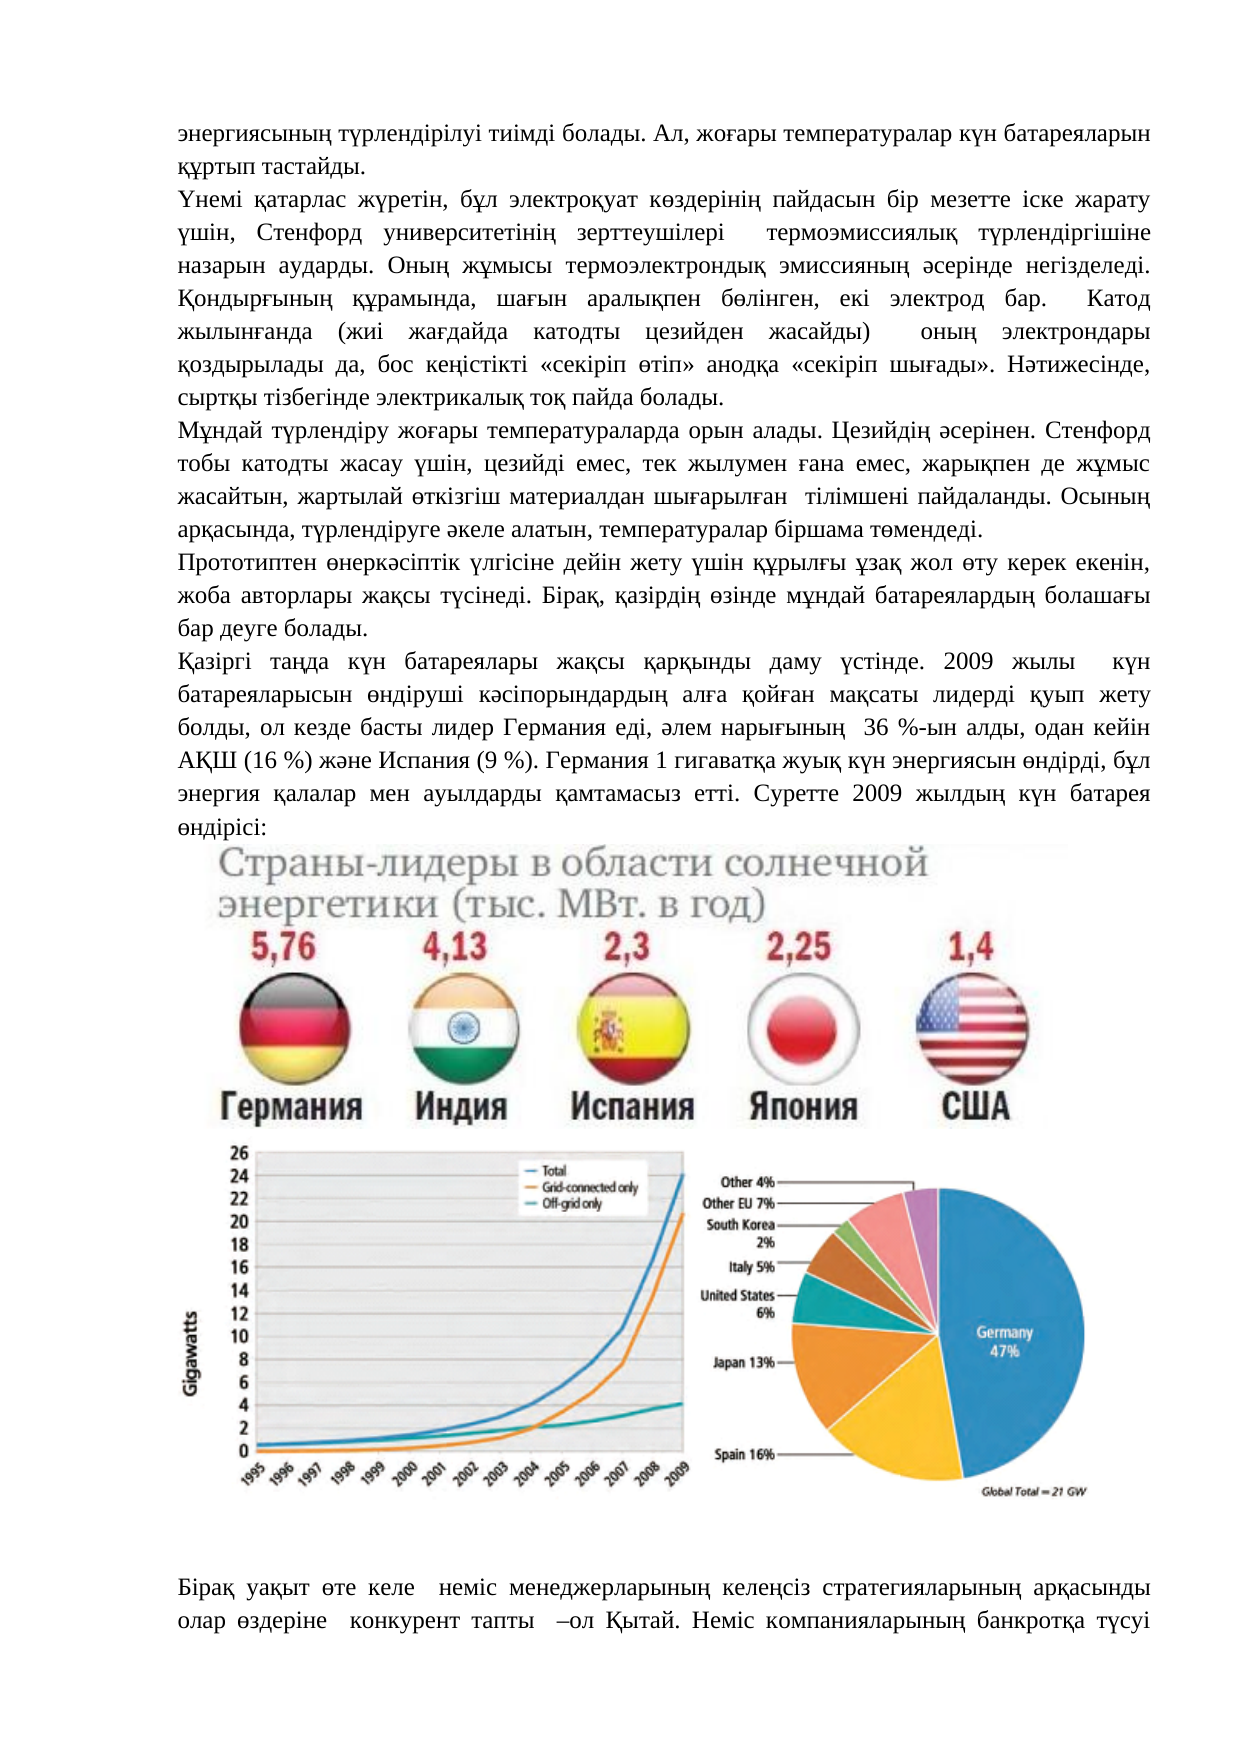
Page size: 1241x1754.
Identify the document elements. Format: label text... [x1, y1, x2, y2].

picture [177, 1133, 1152, 1535]
text Прототиптен өнеркәсіптік үлгісіне дейін жету үшін құрылғы ұзақ жол өту керек екенін, жоба авторлары жақсы түсінеді. Бірақ, қазірдің өзінде мұндай батареялардың болашағы бар деуге болады. [177, 547, 1152, 642]
text Үнемі қатарлас жүретін, бұл электроқуат көздерінің пайдасын бір мезетте іске жарату үшін, Стенфорд университетінің зерттеушілері термоэмиссиялық түрлендіргішіне назарын аударды. Оның жұмысы термоэлектрондық эмиссияның әсерінде негізделеді. Қондырғының құрамында, шағын аралықпен бөлінген, екі электрод бар. Катод жылынғанда (жиі жағдайда катодты цезийден жасайды) оның электрондары қоздырылады да, бос кеңістікті «секіріп өтіп» анодқа «секіріп шығады». Нәтижесінде, сыртқы тізбегінде электрикалық тоқ пайда болады. [177, 184, 1152, 411]
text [177, 118, 1152, 180]
picture [177, 844, 1068, 1129]
text Мұндай түрлендіру жоғары температураларда орын алады. Цезийдің әсерінен. Стенфорд тобы катодты жасау үшін, цезийді емес, тек жылумен ғана емес, жарықпен де жұмыс жасайтын, жартылай өткізгіш материалдан шығарылған тілімшені пайдаланды. Осының арқасында, түрлендіруге әкеле алатын, температуралар біршама төмендеді. [177, 415, 1152, 543]
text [177, 1572, 1152, 1634]
text Қазіргі таңда күн батареялары жақсы қарқынды даму үстінде. 2009 жылы күн батареяларысын өндіруші кәсіпорындардың алға қойған мақсаты лидерді қуып жету болды, ол кезде басты лидер Германия еді, әлем нарығының 36 %-ын алды, одан кейін АҚШ (16 %) және Испания (9 %). Германия 1 гигаватқа жуық күн энергиясын өндірді, бұл энергия қалалар мен ауылдарды қамтамасыз етті. Суретте 2009 жылдың күн батарея өндірісі: [177, 646, 1152, 840]
